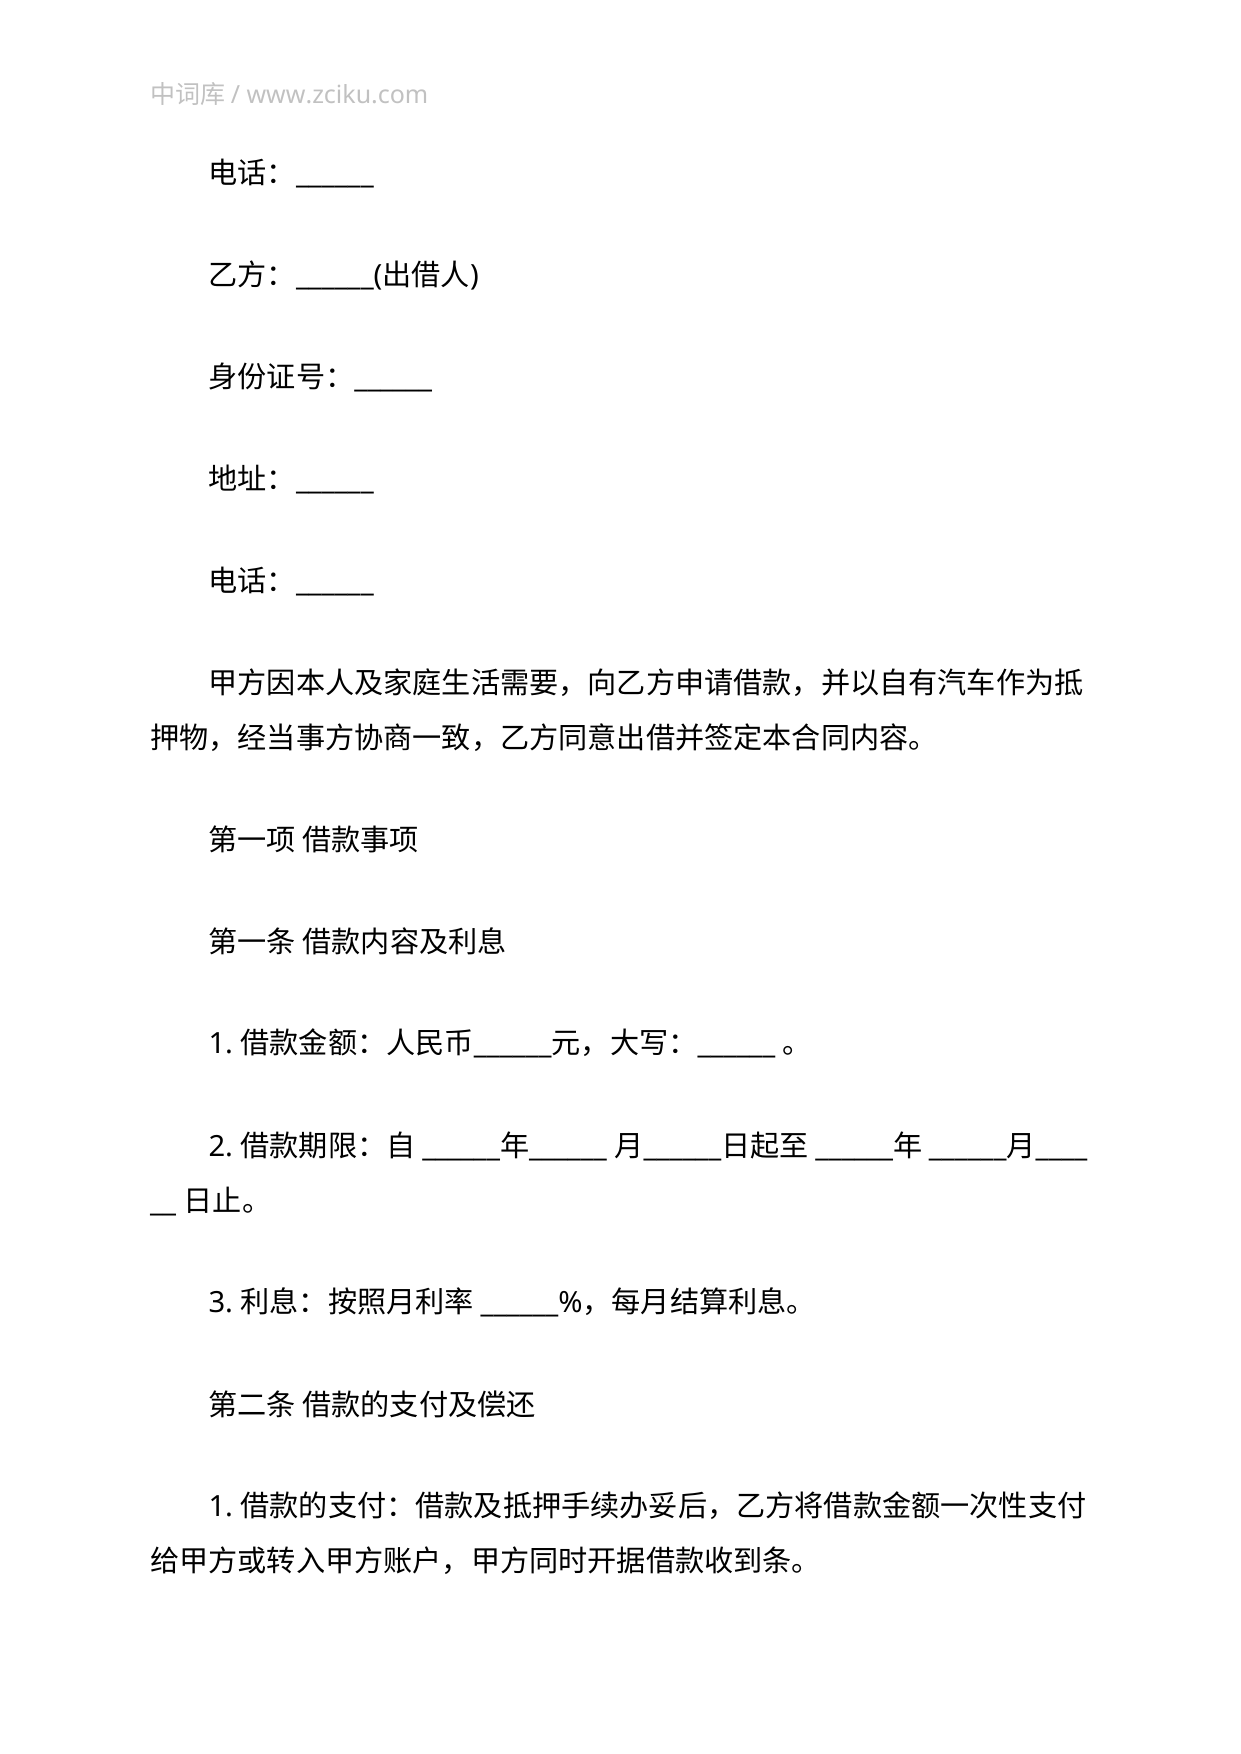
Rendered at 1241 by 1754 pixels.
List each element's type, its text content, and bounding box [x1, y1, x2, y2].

text 乙方：______(出借人) [150, 252, 1090, 294]
text 电话：______ [150, 558, 1090, 600]
text 电话：______ [150, 150, 1090, 192]
text 第一条 借款内容及利息 [150, 918, 1090, 961]
text 地址：______ [150, 456, 1090, 498]
text 1. 借款的支付：借款及抵押手续办妥后，乙方将借款金额一次性支付给甲方或转入甲方账户，甲方同时开据借款收到条。 [150, 1483, 1090, 1580]
text 第二条 借款的支付及偿还 [150, 1381, 1090, 1423]
text 3. 利息：按照月利率 ______%，每月结算利息。 [150, 1279, 1090, 1321]
text 1. 借款金额：人民币______元，大写：______ 。 [150, 1020, 1090, 1062]
text 2. 借款期限：自 ______年______ 月______日起至 ______年 ______月______ 日止。 [150, 1122, 1090, 1219]
text 甲方因本人及家庭生活需要，向乙方申请借款，并以自有汽车作为抵押物，经当事方协商一致，乙方同意出借并签定本合同内容。 [150, 660, 1090, 757]
text 身份证号：______ [150, 354, 1090, 396]
text 第一项 借款事项 [150, 817, 1090, 859]
